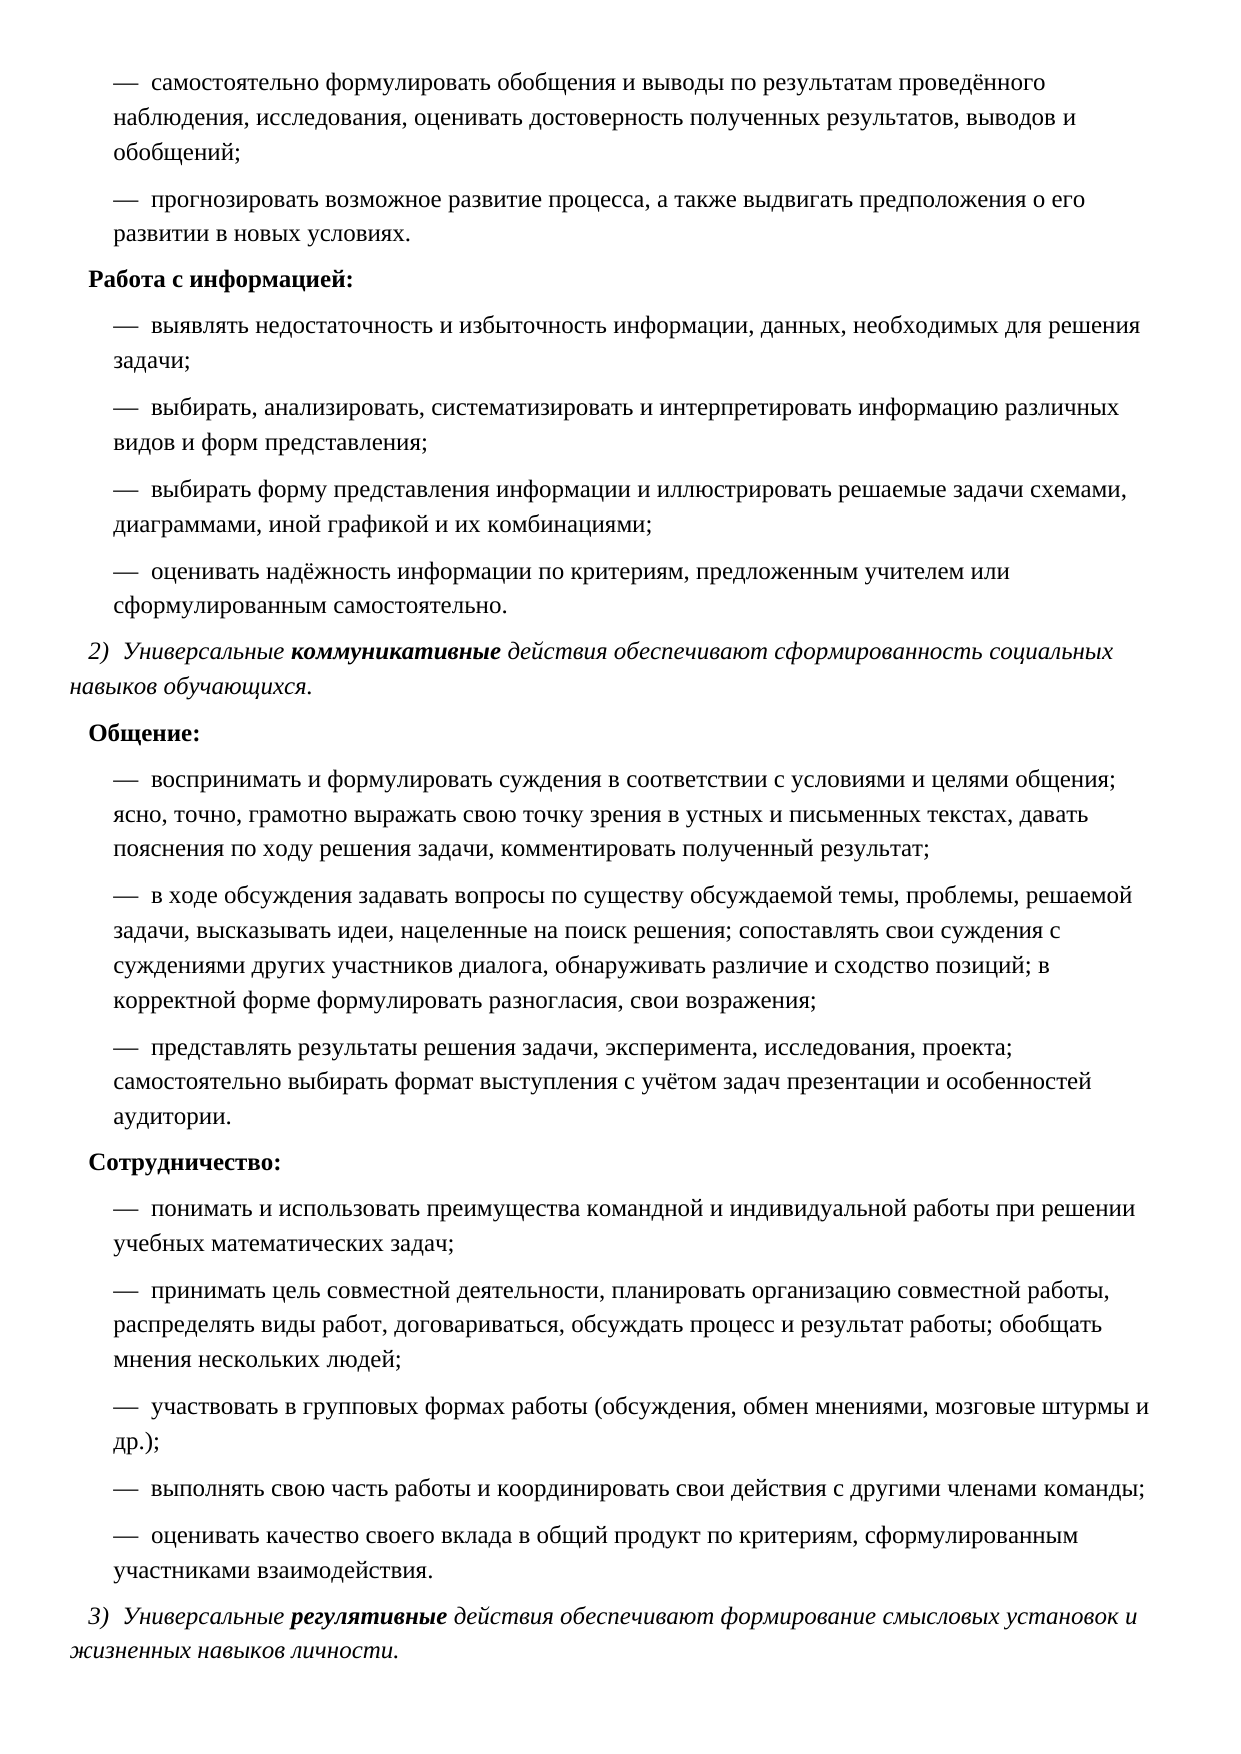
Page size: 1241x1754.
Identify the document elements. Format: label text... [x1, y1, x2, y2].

list принимать цель совместной деятельности, планировать организацию совместной работы, распределять виды работ, договариваться, обсуждать процесс и результат работы; обобщать мнения нескольких людей; [113, 1275, 1111, 1373]
subtitle Общение: [88, 718, 1182, 747]
list оценивать надёжность информации по критериям, предложенным учителем или сформулированным самостоятельно. [113, 556, 1011, 619]
list выполнять свою часть работы и координировать свои действия с другими членами команды; [113, 1473, 1182, 1502]
subtitle Сотрудничество: [88, 1147, 1182, 1175]
list представлять результаты решения задачи, эксперимента, исследования, проекта; самостоятельно выбирать формат выступления с учётом задач презентации и особенностей аудитории. [113, 1032, 1093, 1130]
list Универсальные коммуникативные действия обеспечивают сформированность социальных навыков обучающихся. [69, 636, 1113, 699]
list прогнозировать возможное развитие процесса, а также выдвигать предположения о его развитии в новых условиях. [113, 184, 1086, 247]
list выбирать, анализировать, систематизировать и интерпретировать информацию различных видов и форм представления; [113, 392, 1120, 456]
list Универсальные регулятивные действия обеспечивают формирование смысловых установок и жизненных навыков личности. [69, 1601, 1138, 1664]
list воспринимать и формулировать суждения в соответствии с условиями и целями общения; ясно, точно, грамотно выражать свою точку зрения в устных и письменных текстах, давать пояснения по ходу решения задачи, комментировать полученный результат; [113, 764, 1117, 862]
list понимать и использовать преимущества командной и индивидуальной работы при решении учебных математических задач; [113, 1193, 1137, 1256]
subtitle Работа с информацией: [88, 264, 1182, 293]
list самостоятельно формулировать обобщения и выводы по результатам проведённого наблюдения, исследования, оценивать достоверность полученных результатов, выводов и обобщений; [113, 67, 1077, 165]
list выявлять недостаточность и избыточность информации, данных, необходимых для решения задачи; [113, 310, 1141, 374]
list выбирать форму представления информации и иллюстрировать решаемые задачи схемами, диаграммами, иной графикой и их комбинациями; [113, 474, 1128, 537]
list участвовать в групповых формах работы (обсуждения, обмен мнениями, мозговые штурмы и др.); [113, 1391, 1150, 1454]
list в ходе обсуждения задавать вопросы по существу обсуждаемой темы, проблемы, решаемой задачи, высказывать идеи, нацеленные на поиск решения; сопоставлять свои суждения с суждениями других участников диалога, обнаруживать различие и сходство позиций; в корректной форме формулировать разногласия, свои возражения; [113, 881, 1133, 1013]
list оценивать качество своего вклада в общий продукт по критериям, сформулированным участниками взаимодействия. [113, 1520, 1079, 1584]
